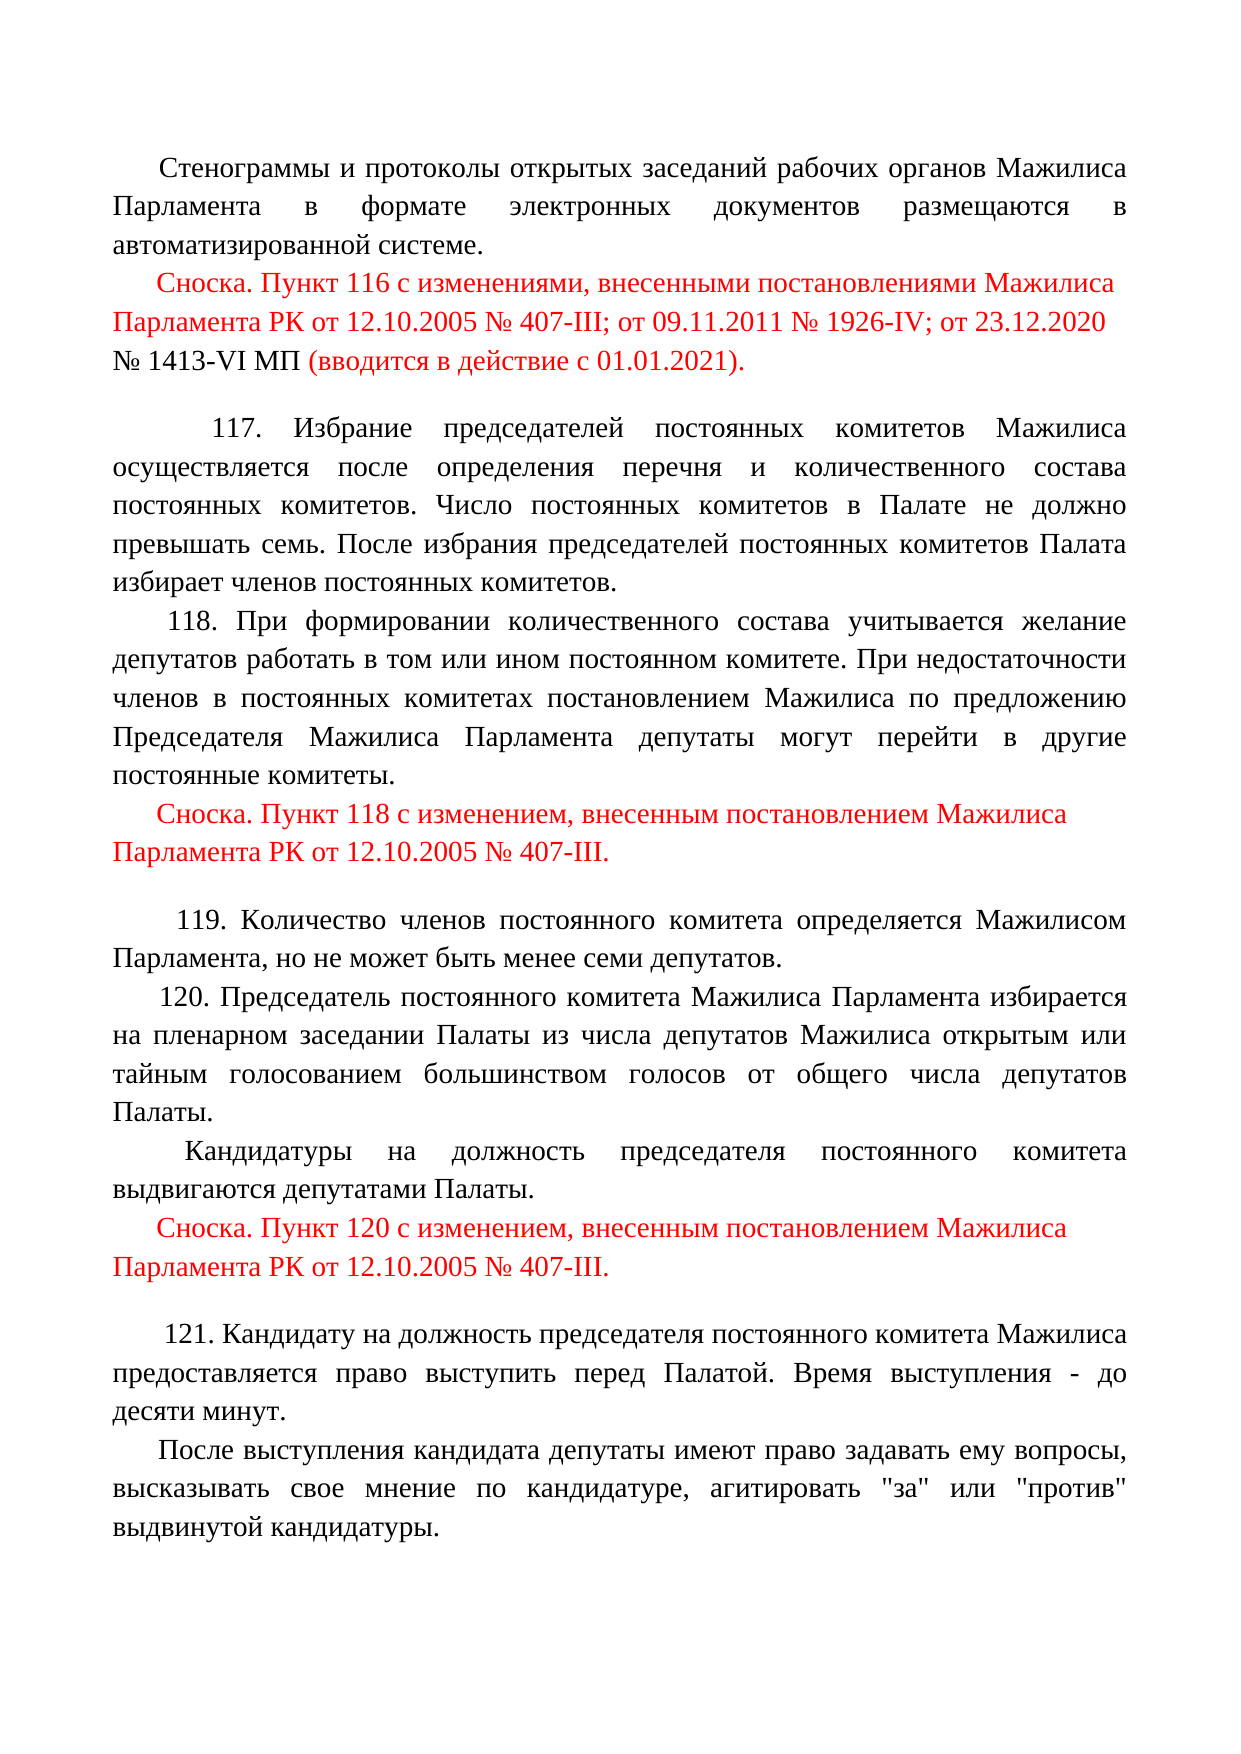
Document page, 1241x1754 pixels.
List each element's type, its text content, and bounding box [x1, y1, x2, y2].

text 120. Председатель постоянного комитета Мажилиса Парламента избирается на пленарном заседании Палаты из числа депутатов Мажилиса открытым или тайным голосованием большинством голосов от общего числа депутатов Палаты. [112, 979, 1128, 1128]
text Сноска. Пункт 118 с изменением, внесенным постановлением Мажилиса Парламента РК от 12.10.2005 № 407-III. [112, 796, 1128, 898]
text После выступления кандидата депутаты имеют право задавать ему вопросы, высказывать свое мнение по кандидатуре, агитировать "за" или "против" выдвинутой кандидатуры. [112, 1432, 1128, 1543]
text 117. Избрание председателей постоянных комитетов Мажилиса осуществляется после определения перечня и количественного состава постоянных комитетов. Число постоянных комитетов в Палате не должно превышать семь. После избрания председателей постоянных комитетов Палата избирает членов постоянных комитетов. [112, 410, 1128, 598]
text 121. Кандидату на должность председателя постоянного комитета Мажилиса предоставляется право выступить перед Палатой. Время выступления - до десяти минут. [112, 1316, 1128, 1427]
text Стенограммы и протоколы открытых заседаний рабочих органов Мажилиса Парламента в формате электронных документов размещаются в автоматизированной системе. [112, 150, 1128, 261]
text Сноска. Пункт 120 с изменением, внесенным постановлением Мажилиса Парламента РК от 12.10.2005 № 407-III. [112, 1210, 1128, 1312]
text 119. Количество членов постоянного комитета определяется Мажилисом Парламента, но не может быть менее семи депутатов. [112, 902, 1128, 974]
text Сноска. Пункт 116 с изменениями, внесенными постановлениями Мажилиса Парламента РК от 12.10.2005 № 407-III; от 09.11.2011 № 1926-IV; от 23.12.2020 № 1413-VI МП (вводится в действие с 01.01.2021). [112, 266, 1128, 406]
text 118. При формировании количественного состава учитывается желание депутатов работать в том или ином постоянном комитете. При недостаточности членов в постоянных комитетах постановлением Мажилиса по предложению Председателя Мажилиса Парламента депутаты могут перейти в другие постоянные комитеты. [112, 603, 1128, 791]
text Кандидатуры на должность председателя постоянного комитета выдвигаются депутатами Палаты. [112, 1133, 1128, 1205]
